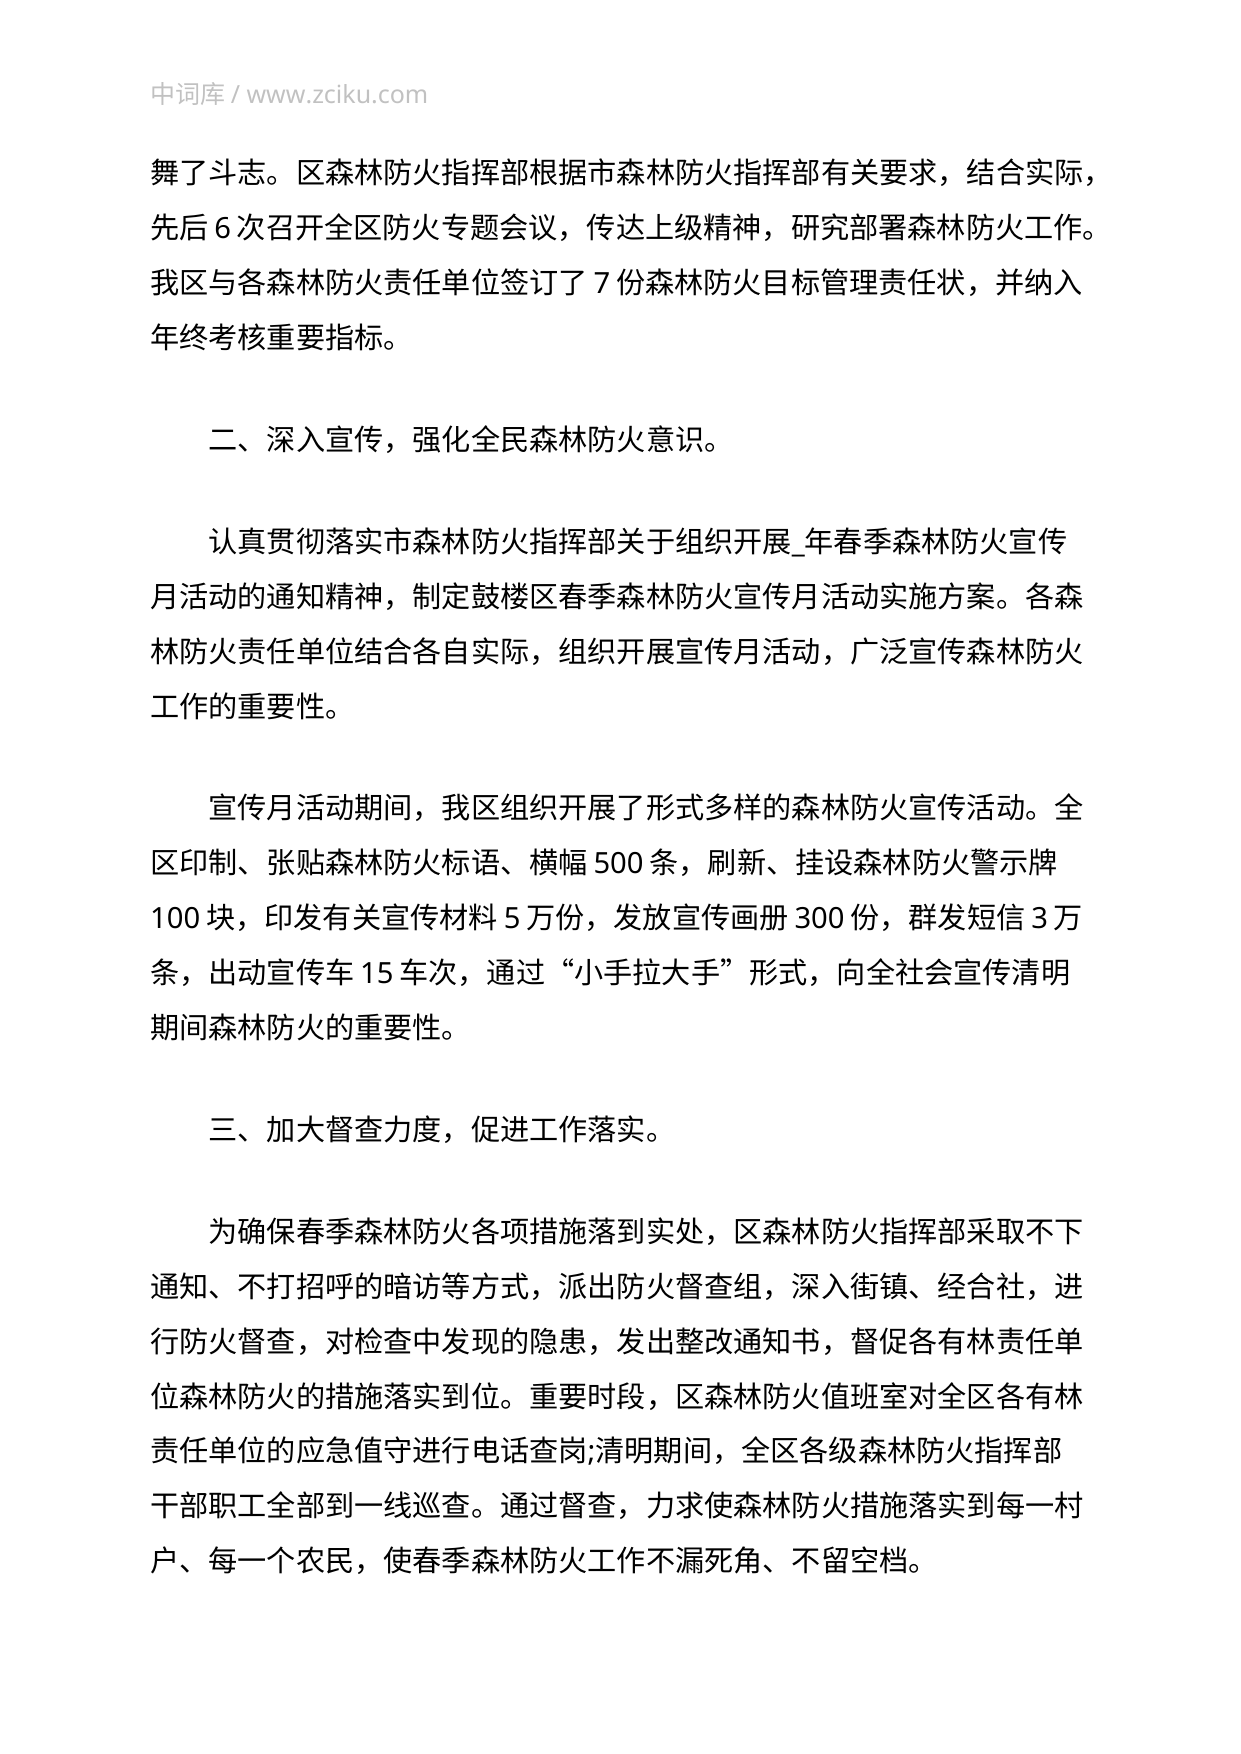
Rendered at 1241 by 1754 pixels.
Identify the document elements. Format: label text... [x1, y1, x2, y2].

text 二、深入宣传，强化全民森林防火意识。 [150, 417, 1090, 459]
text 为确保春季森林防火各项措施落到实处，区森林防火指挥部采取不下通知、不打招呼的暗访等方式，派出防火督查组，深入街镇、经合社，进行防火督查，对检查中发现的隐患，发出整改通知书，督促各有林责任单位森林防火的措施落实到位。重要时段，区森林防火值班室对全区各有林责任单位的应急值守进行电话查岗;清明期间，全区各级森林防火指挥部干部职工全部到一线巡查。通过督查，力求使森林防火措施落实到每一村户、每一个农民，使春季森林防火工作不漏死角、不留空档。 [150, 1208, 1090, 1580]
text 认真贯彻落实市森林防火指挥部关于组织开展_年春季森林防火宣传月活动的通知精神，制定鼓楼区春季森林防火宣传月活动实施方案。各森林防火责任单位结合各自实际，组织开展宣传月活动，广泛宣传森林防火工作的重要性。 [150, 518, 1090, 726]
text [150, 150, 1090, 357]
text 宣传月活动期间，我区组织开展了形式多样的森林防火宣传活动。全区印制、张贴森林防火标语、横幅500条，刷新、挂设森林防火警示牌100块，印发有关宣传材料5万份，发放宣传画册300份，群发短信3万条，出动宣传车15车次，通过“小手拉大手”形式，向全社会宣传清明期间森林防火的重要性。 [150, 785, 1090, 1047]
text 三、加大督查力度，促进工作落实。 [150, 1107, 1090, 1149]
